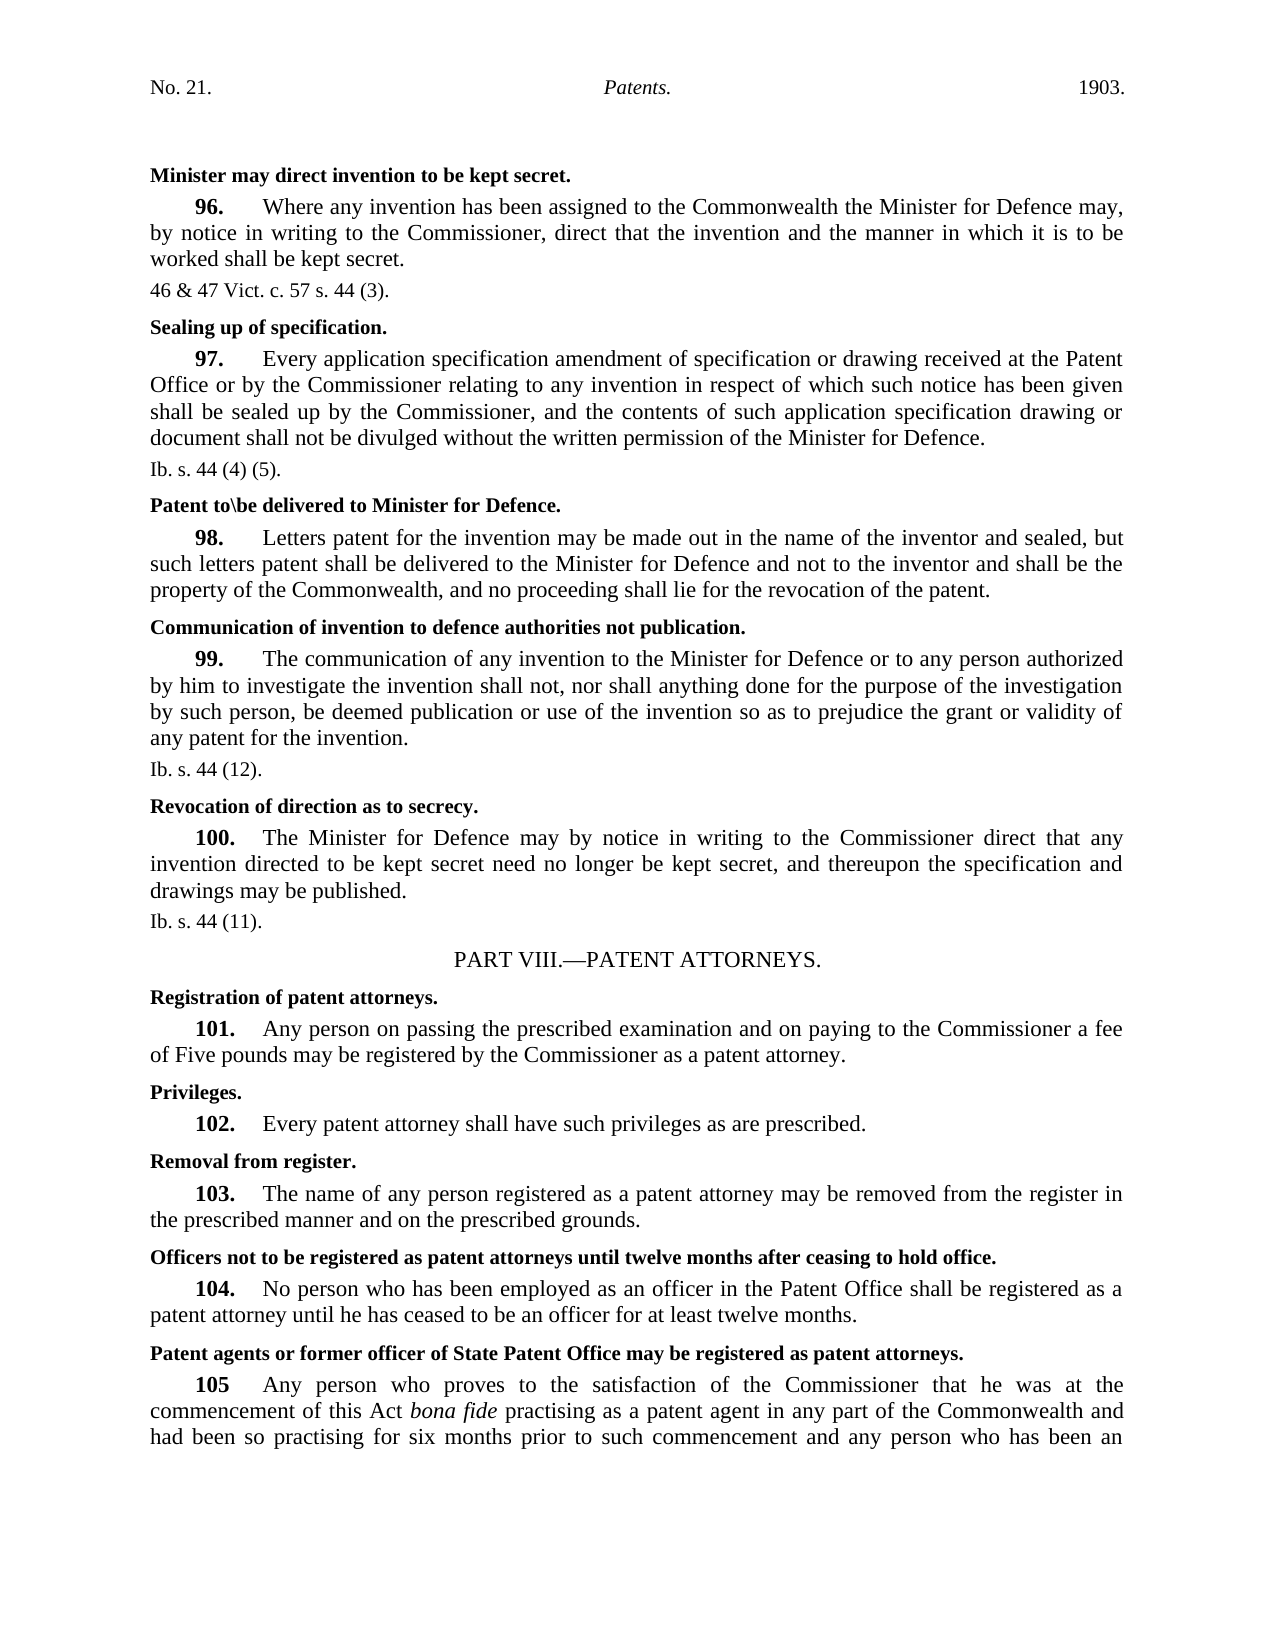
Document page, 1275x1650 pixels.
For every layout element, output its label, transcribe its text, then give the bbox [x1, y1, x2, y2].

text Registration of patent attorneys. [150, 985, 1125, 1009]
text 101. Any person on passing the prescribed examination and on paying to the Commissioner a fee of Five pounds may be registered by the Commissioner as a patent attorney. [150, 1015, 1125, 1068]
text 96. Where any invention has been assigned to the Commonwealth the Minister for Defence may, by notice in writing to the Commissioner, direct that the invention and the manner in which it is to be worked shall be kept secret. [150, 193, 1125, 272]
text Officers not to be registered as patent attorneys until twelve months after ceasing to hold office. [150, 1245, 1125, 1269]
text Ib. s. 44 (11). [150, 909, 1125, 933]
text Ib. s. 44 (12). [150, 757, 1125, 781]
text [150, 1371, 1125, 1450]
text 97. Every application specification amendment of specification or drawing received at the Patent Office or by the Commissioner relating to any invention in respect of which such notice has been given shall be sealed up by the Commissioner, and the contents of such application specification drawing or document shall not be divulged without the written permission of the Minister for Defence. [150, 345, 1125, 450]
text Minister may direct invention to be kept secret. [150, 162, 1125, 187]
text Removal from register. [150, 1149, 1125, 1173]
text PART VIII.—PATENT ATTORNEYS. [150, 946, 1125, 972]
text 46 & 47 Vict. c. 57 s. 44 (3). [150, 278, 1125, 302]
text 102. Every patent attorney shall have such privileges as are prescribed. [150, 1111, 1125, 1137]
text Ib. s. 44 (4) (5). [150, 457, 1125, 481]
text 104. No person who has been employed as an officer in the Patent Office shall be registered as a patent attorney until he has ceased to be an officer for at least twelve months. [150, 1275, 1125, 1328]
text 100. The Minister for Defence may by notice in writing to the Commissioner direct that any invention directed to be kept secret need no longer be kept secret, and thereupon the specification and drawings may be published. [150, 824, 1125, 903]
text 98. Letters patent for the invention may be made out in the name of the inventor and sealed, but such letters patent shall be delivered to the Minister for Defence and not to the inventor and shall be the property of the Commonwealth, and no proceeding shall lie for the revocation of the patent. [150, 523, 1125, 603]
text Sealing up of specification. [150, 315, 1125, 339]
text Patent to\be delivered to Minister for Defence. [150, 493, 1125, 517]
text Privileges. [150, 1080, 1125, 1104]
text Revocation of direction as to secrecy. [150, 794, 1125, 818]
text Communication of invention to defence authorities not publication. [150, 615, 1125, 639]
text 99. The communication of any invention to the Minister for Defence or to any person authorized by him to investigate the invention shall not, nor shall anything done for the purpose of the investigation by such person, be deemed publication or use of the invention so as to prejudice the grant or validity of any patent for the invention. [150, 645, 1125, 751]
text 103. The name of any person registered as a patent attorney may be removed from the register in the prescribed manner and on the prescribed grounds. [150, 1180, 1125, 1232]
text Patent agents or former officer of State Patent Office may be registered as patent attorneys. [150, 1340, 1125, 1364]
